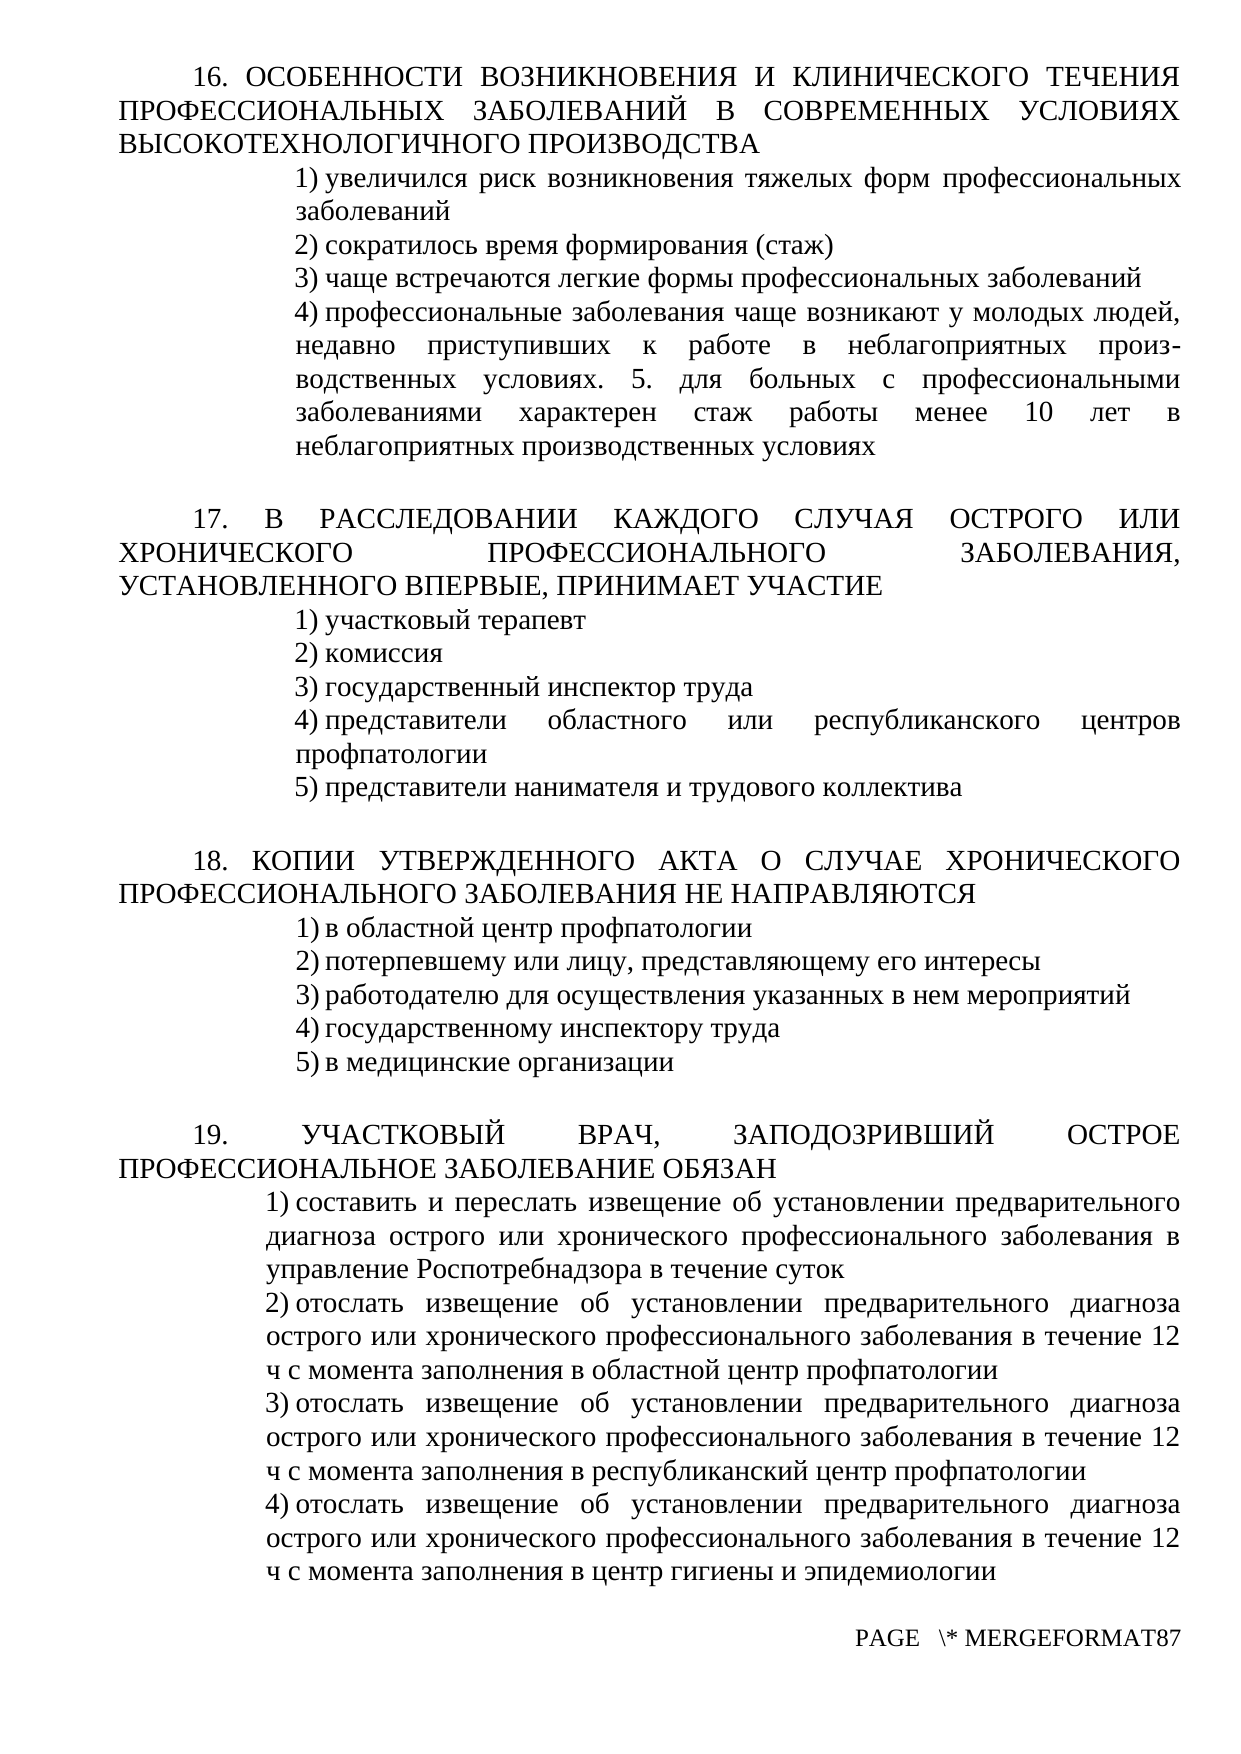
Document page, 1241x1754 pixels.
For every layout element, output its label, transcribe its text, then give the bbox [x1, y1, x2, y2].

list профессиональные заболевания чаще возникают у молодых людей, недавно приступивших к работе в неблагоприятных производственных условиях. 5. для больных с профессиональными заболеваниями характерен стаж работы менее 10 лет в неблагоприятных производственных условиях [294, 294, 1181, 462]
list в областной центр профпатологии [295, 910, 1181, 943]
list отослать извещение об установлении предварительного диагноза острого или хронического профессионального заболевания в течение 12 ч с момента заполнения в областной центр профпатологии [265, 1285, 1181, 1386]
list государственный инспектор труда [294, 669, 1181, 702]
list составить и переслать извещение об установлении предварительного диагноза острого или хронического профессионального заболевания в управление Роспотребнадзора в течение суток [265, 1184, 1181, 1285]
list комиссия [294, 635, 1181, 669]
list отослать извещение об установлении предварительного диагноза острого или хронического профессионального заболевания в течение 12 ч с момента заполнения в центр гигиены и эпидемиологии [265, 1486, 1181, 1587]
text 16. ОСОБЕННОСТИ ВОЗНИКНОВЕНИЯ И КЛИНИЧЕСКОГО ТЕЧЕНИЯ ПРОФЕССИОНАЛЬНЫХ ЗАБОЛЕВАНИЙ В СОВРЕМЕННЫХ УСЛОВИЯХ ВЫСОКОТЕХНОЛОГИЧНОГО ПРОИЗВОДСТВА [118, 59, 1181, 160]
list отослать извещение об установлении предварительного диагноза острого или хронического профессионального заболевания в течение 12 ч с момента заполнения в республиканский центр профпатологии [265, 1386, 1181, 1486]
list чаще встречаются легкие формы профессиональных заболеваний [294, 260, 1181, 294]
list государственному инспектору труда [295, 1011, 1181, 1044]
list работодателю для осуществления указанных в нем мероприятий [295, 977, 1181, 1011]
list потерпевшему или лицу, представляющему его интересы [295, 943, 1181, 977]
list представители нанимателя и трудового коллектива [294, 769, 1181, 803]
list представители областного или республиканского центров профпатологии [294, 702, 1181, 769]
list увеличился риск возникновения тяжелых форм профессиональных заболеваний [294, 160, 1181, 227]
text 18. КОПИИ УТВЕРЖДЕННОГО АКТА О СЛУЧАЕ ХРОНИЧЕСКОГО ПРОФЕССИОНАЛЬНОГО ЗАБОЛЕВАНИЯ НЕ НАПРАВЛЯЮТСЯ [118, 843, 1181, 910]
list участковый терапевт [294, 602, 1181, 635]
text 17. В РАССЛЕДОВАНИИ КАЖДОГО СЛУЧАЯ ОСТРОГО ИЛИ ХРОНИЧЕСКОГО ПРОФЕССИОНАЛЬНОГО ЗАБОЛЕВАНИЯ, УСТАНОВЛЕННОГО ВПЕРВЫЕ, ПРИНИМАЕТ УЧАСТИЕ [118, 501, 1181, 602]
list сократилось время формирования (стаж) [294, 227, 1181, 260]
list в медицинские организации [295, 1044, 1181, 1078]
text 19. УЧАСТКОВЫЙ ВРАЧ, ЗАПОДОЗРИВШИЙ ОСТРОЕ ПРОФЕССИОНАЛЬНОЕ ЗАБОЛЕВАНИЕ ОБЯЗАН [118, 1117, 1181, 1184]
